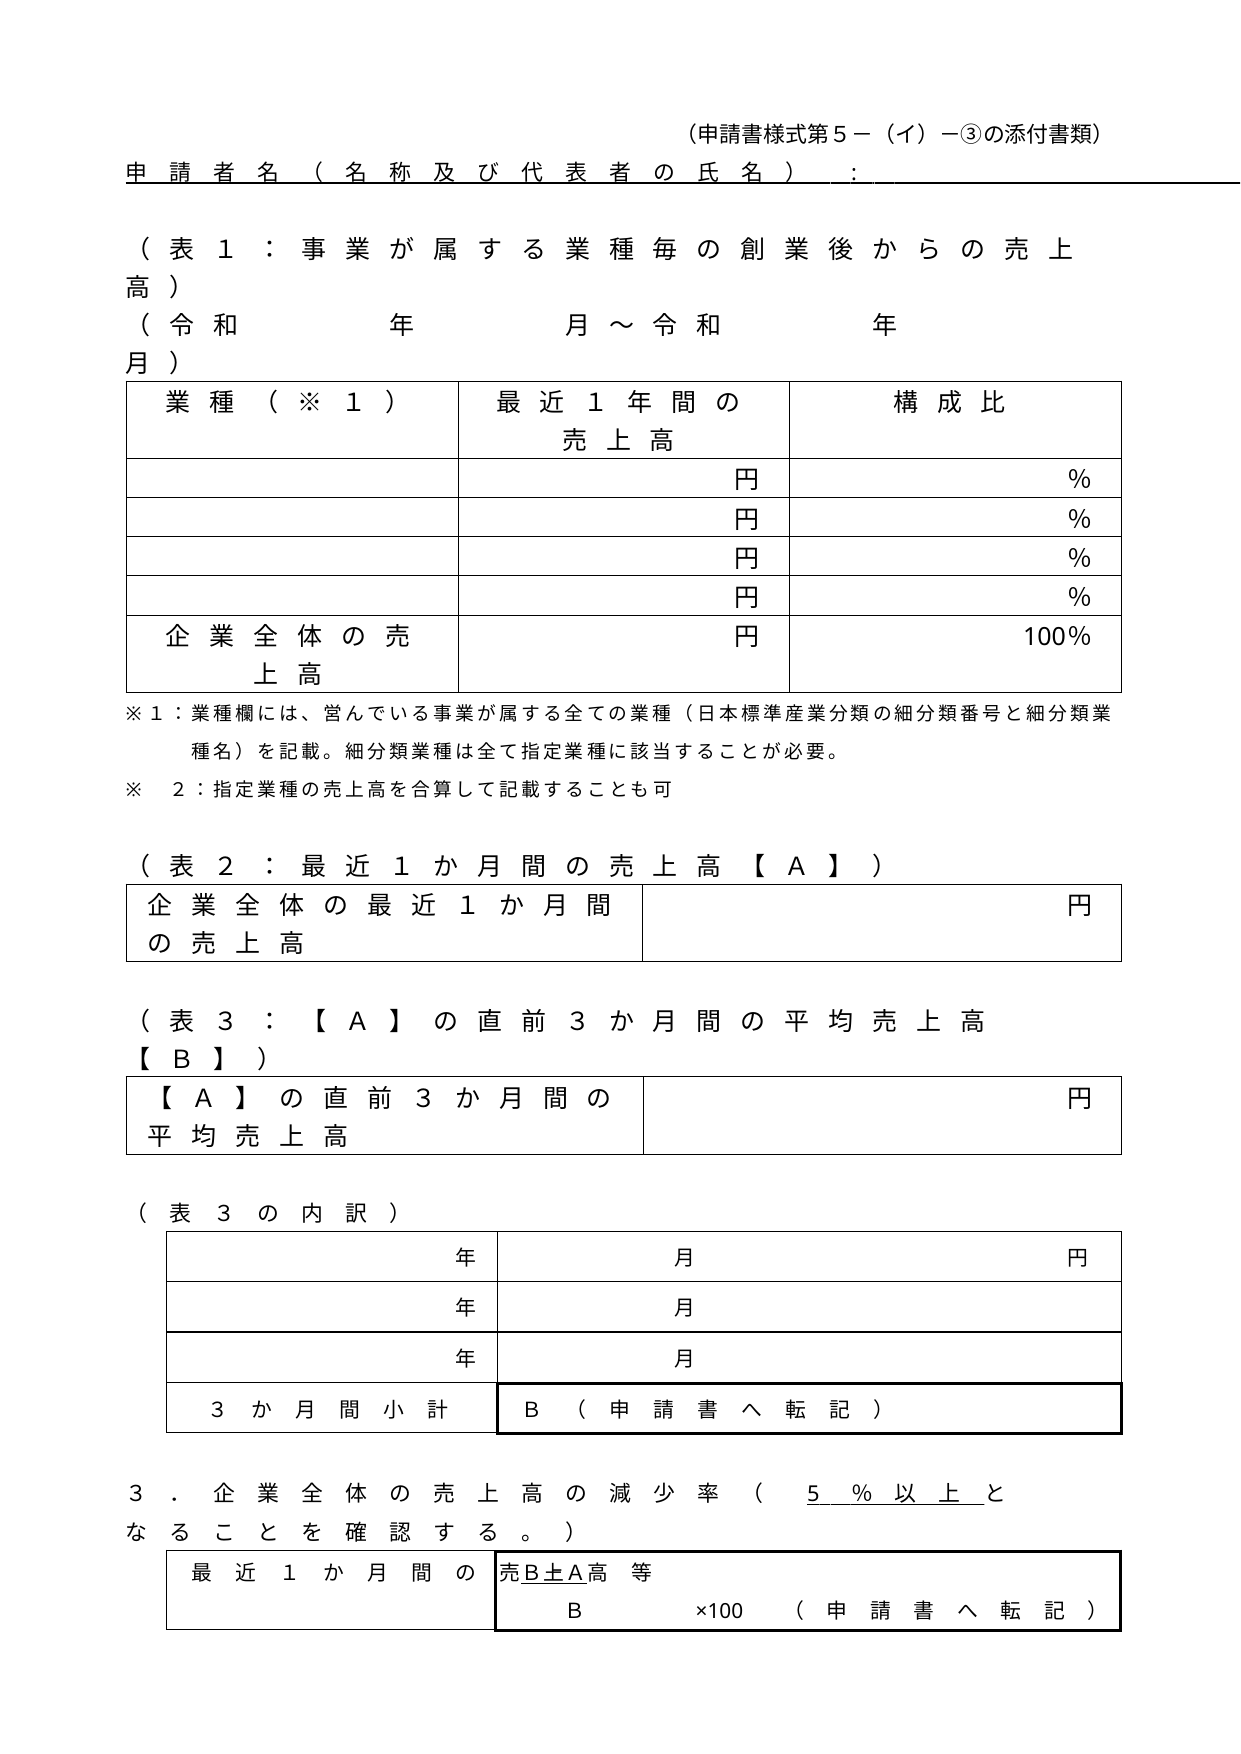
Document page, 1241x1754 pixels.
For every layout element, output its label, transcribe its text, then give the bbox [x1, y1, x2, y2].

table_cell 円 [459, 498, 789, 536]
table_cell 100％ [790, 616, 1121, 692]
text （令和 年 月～令和 年 月） [126, 304, 1114, 381]
table_cell Ｂ（申請書へ転記） 円 [499, 1385, 1120, 1432]
text ※２：指定業種の売上高を合算して記載することも可 [126, 769, 1114, 807]
table_cell ％ [790, 498, 1121, 536]
table_header 円 [643, 885, 1121, 961]
table_header 企業全体の最近１か月間の売上高 [127, 885, 642, 961]
table_cell [127, 459, 458, 497]
table_header 構成比 [790, 382, 1121, 458]
table_header 【Ａ】の直前３か月間の平均売上高 [127, 1077, 643, 1153]
table_header 最近１年間の売上高 [459, 382, 789, 458]
text （表３：【Ａ】の直前３か月間の平均売上高【Ｂ】） [126, 1000, 1114, 1076]
table_cell ３か月間小計 [167, 1383, 496, 1432]
table_cell [127, 537, 458, 575]
table_cell 円 [459, 459, 789, 497]
text 申請者名（名称及び代表者の氏名）: [126, 152, 1114, 182]
text ３．企業全体の売上高の減少率（5％以上となることを確認する。） [126, 1473, 1014, 1549]
table_cell ％ [790, 459, 1121, 497]
text （表３の内訳） [126, 1193, 1014, 1231]
table_header 年 月 [167, 1232, 497, 1281]
text （表１：事業が属する業種毎の創業後からの売上高） [126, 228, 1114, 304]
table_cell 企業全体の売上高 [127, 616, 458, 692]
table_cell [127, 576, 458, 614]
table_cell 年 月 [167, 1333, 497, 1382]
table_header 円 [498, 1232, 1121, 1281]
text ※１：業種欄には、営んでいる事業が属する全ての業種（日本標準産業分類の細分類番号と細分類業種名）を記載。細分類業種は全て指定業種に該当することが必要。 [126, 693, 1114, 769]
table_cell 円 [459, 576, 789, 614]
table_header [497, 1553, 1119, 1629]
table_cell ％ [790, 537, 1121, 575]
table_cell 円 [498, 1333, 1121, 1382]
table_cell 年 月 [167, 1282, 497, 1331]
table_header 業種（※１） [127, 382, 458, 458]
table_cell 円 [459, 616, 789, 692]
table_cell [127, 498, 458, 536]
table_header 円 [644, 1077, 1121, 1153]
text （表２：最近１か月間の売上高【Ａ】） [126, 845, 1114, 883]
text （申請書様式第５－（イ）－③の添付書類） [126, 114, 1114, 152]
table_cell ％ [790, 576, 1121, 614]
table_cell 円 [459, 537, 789, 575]
table_cell 円 [498, 1282, 1121, 1331]
table_header 最近１か月間の売上高等 [167, 1551, 494, 1629]
